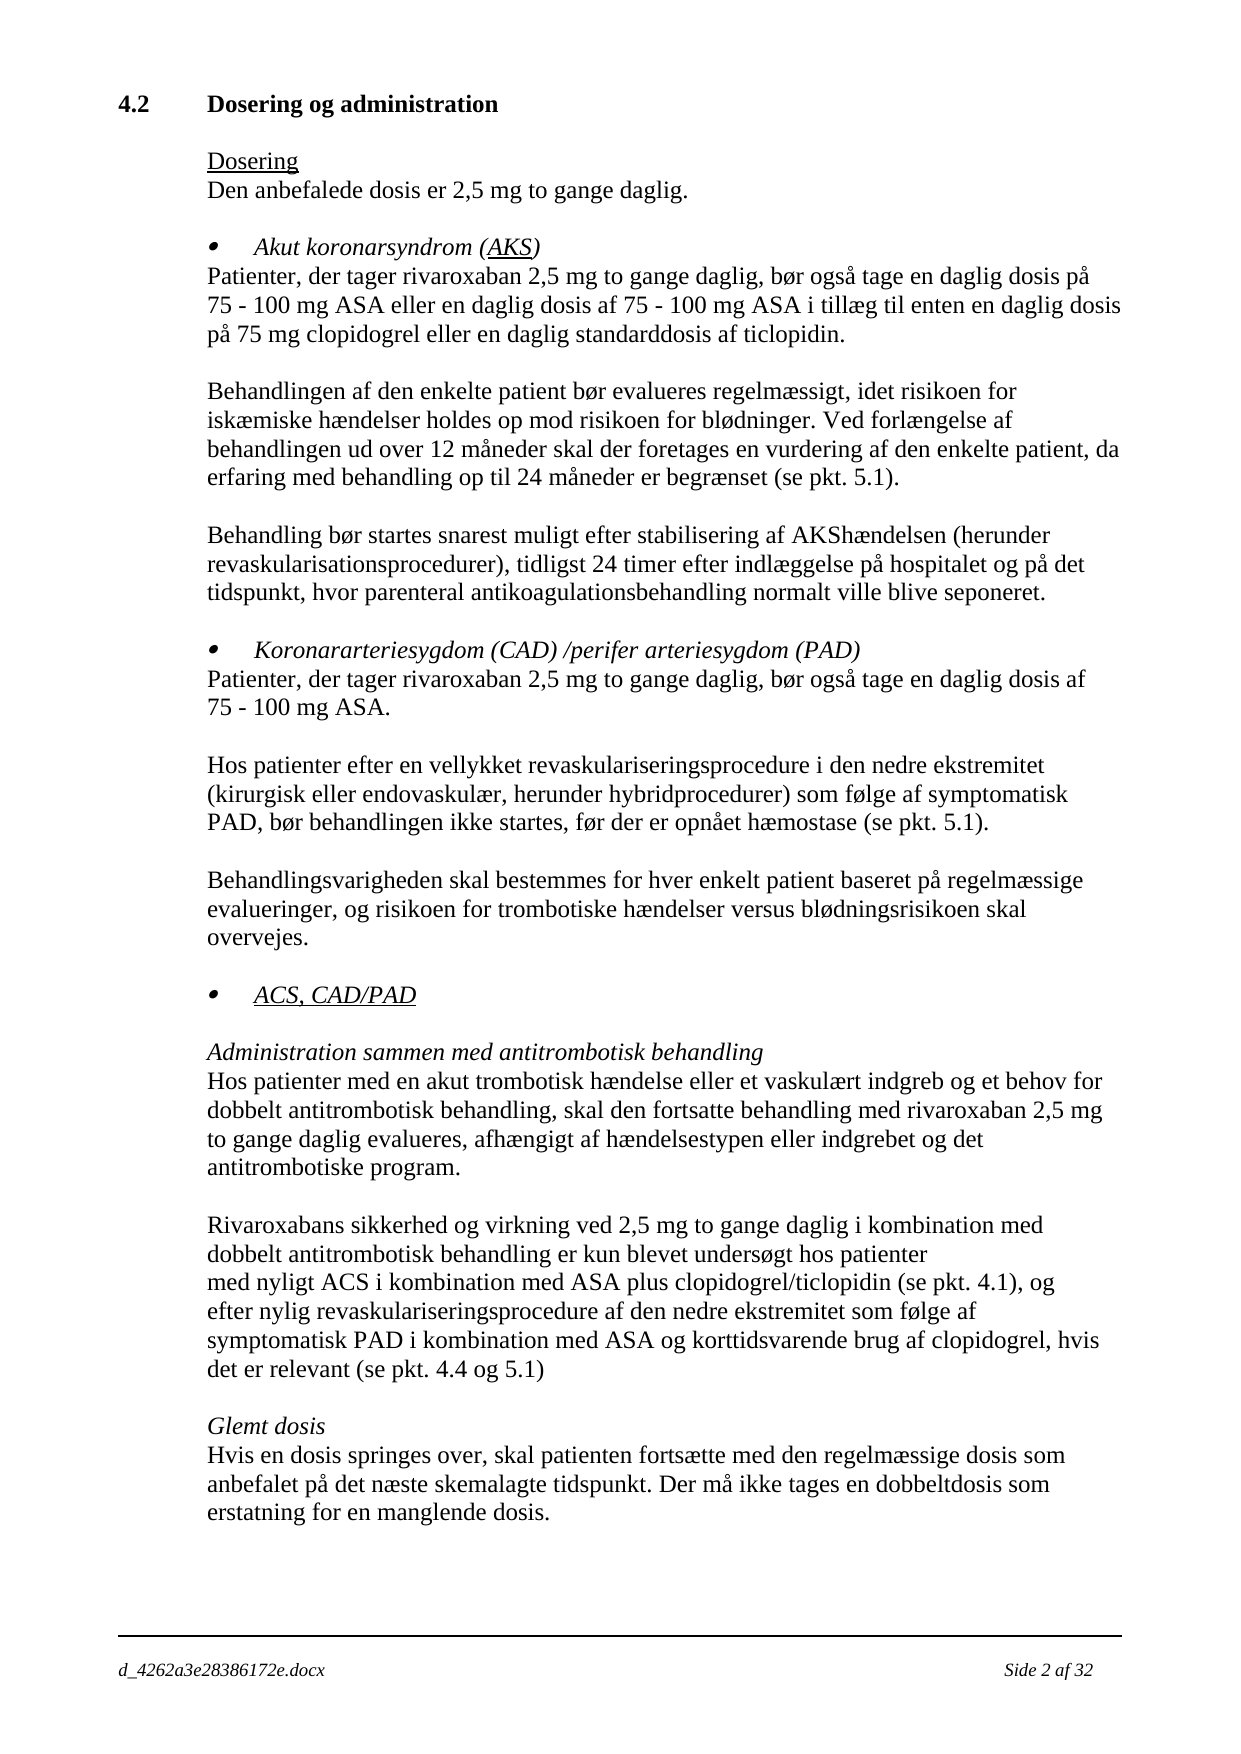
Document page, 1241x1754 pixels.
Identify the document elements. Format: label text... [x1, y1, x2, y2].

text Hos patienter efter en vellykket revaskulariseringsprocedure i den nedre ekstremitet (kirurgisk eller endovaskulær, herunder hybridprocedurer) som følge af symptomatisk PAD, bør behandlingen ikke startes, før der er opnået hæmostase (se pkt. 5.1). [207, 750, 1122, 836]
text Glemt dosis [207, 1411, 1122, 1440]
text Rivaroxabans sikkerhed og virkning ved 2,5 mg to gange daglig i kombination med dobbelt antitrombotisk behandling er kun blevet undersøgt hos patienter [207, 1210, 1122, 1267]
text med nyligt ACS i kombination med ASA plus clopidogrel/ticlopidin (se pkt. 4.1), og [207, 1267, 1122, 1296]
text Hos patienter med en akut trombotisk hændelse eller et vaskulært indgreb og et behov for dobbelt antitrombotisk behandling, skal den fortsatte behandling med rivaroxaban 2,5 mg to gange daglig evalueres, afhængigt af hændelsestypen eller indgrebet og det antitrombotiske program. [207, 1066, 1122, 1181]
text Patienter, der tager rivaroxaban 2,5 mg to gange daglig, bør også tage en daglig dosis af 75 - 100 mg ASA. [207, 664, 1122, 721]
text Den anbefalede dosis er 2,5 mg to gange daglig. [207, 175, 1122, 204]
list Akut koronarsyndrom (AKS) [207, 232, 1122, 261]
text Hvis en dosis springes over, skal patienten fortsætte med den regelmæssige dosis som anbefalet på det næste skemalagte tidspunkt. Der må ikke tages en dobbeltdosis som erstatning for en manglende dosis. [207, 1440, 1122, 1526]
text Behandlingen af den enkelte patient bør evalueres regelmæssigt, idet risikoen for iskæmiske hændelser holdes op mod risikoen for blødninger. Ved forlængelse af behandlingen ud over 12 måneder skal der foretages en vurdering af den enkelte patient, da erfaring med behandling op til 24 måneder er begrænset (se pkt. 5.1). [207, 376, 1122, 491]
text Behandlingsvarigheden skal bestemmes for hver enkelt patient baseret på regelmæssige evalueringer, og risikoen for trombotiske hændelser versus blødningsrisikoen skal overvejes. [207, 865, 1122, 951]
text Behandling bør startes snarest muligt efter stabilisering af AKShændelsen (herunder revaskularisationsprocedurer), tidligst 24 timer efter indlæggelse på hospitalet og på det tidspunkt, hvor parenteral antikoagulationsbehandling normalt ville blive seponeret. [207, 520, 1122, 606]
text 4.2 Dosering og administration [118, 89, 1122, 117]
text efter nylig revaskulariseringsprocedure af den nedre ekstremitet som følge af symptomatisk PAD i kombination med ASA og korttidsvarende brug af clopidogrel, hvis det er relevant (se pkt. 4.4 og 5.1) [207, 1296, 1122, 1382]
text Dosering [207, 146, 1122, 175]
list ACS, CAD/PAD [207, 980, 1122, 1009]
list Koronararteriesygdom (CAD) /perifer arteriesygdom (PAD) [207, 635, 1122, 664]
text Patienter, der tager rivaroxaban 2,5 mg to gange daglig, bør også tage en daglig dosis på 75 - 100 mg ASA eller en daglig dosis af 75 - 100 mg ASA i tillæg til enten en daglig dosis på 75 mg clopidogrel eller en daglig standarddosis af ticlopidin. [207, 261, 1122, 347]
text Administration sammen med antitrombotisk behandling [207, 1037, 1122, 1066]
